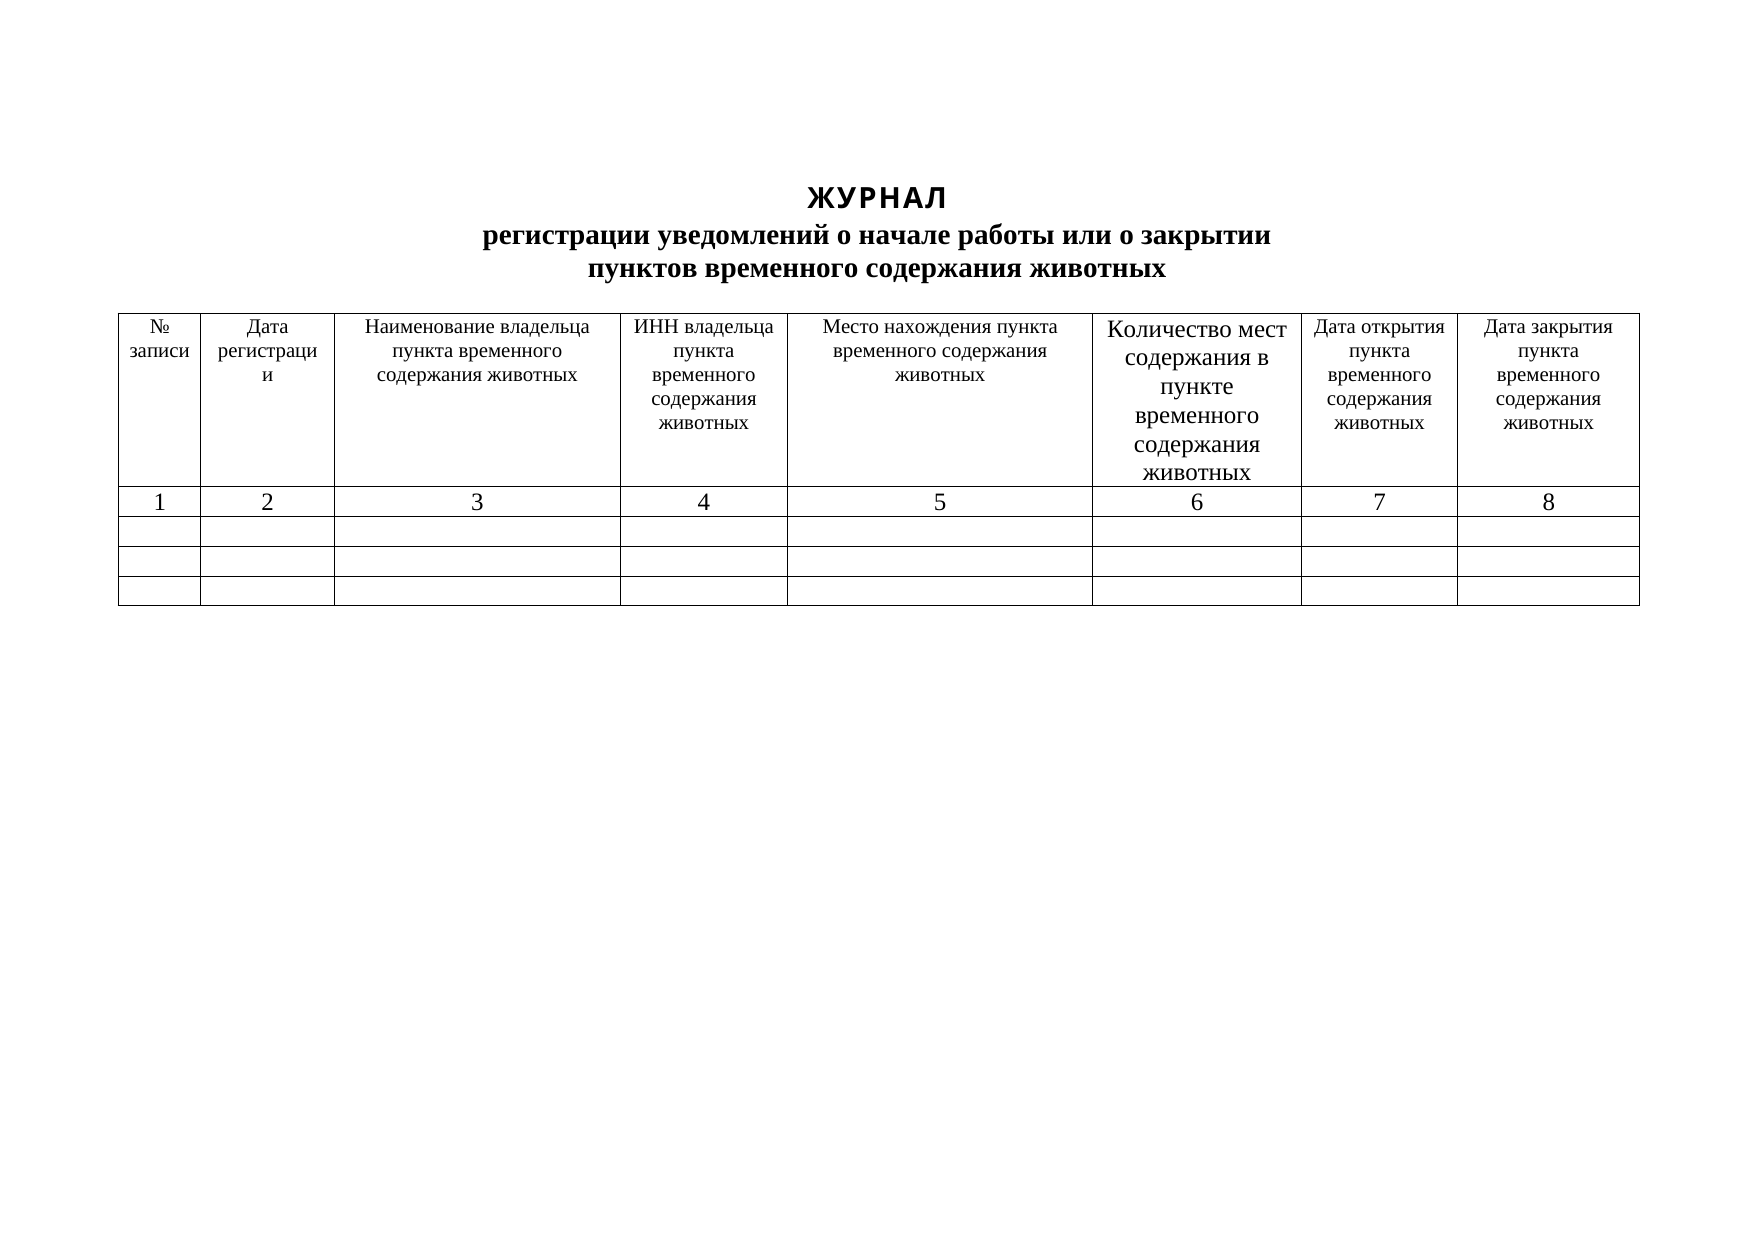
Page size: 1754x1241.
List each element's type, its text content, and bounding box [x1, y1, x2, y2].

table_cell 1 [119, 487, 200, 516]
table_header № записи [119, 314, 200, 486]
table_cell 4 [621, 487, 787, 516]
text пунктов временного содержания животных [118, 250, 1636, 284]
table_cell [1302, 547, 1457, 576]
table_cell [201, 517, 334, 546]
table_cell [1458, 547, 1639, 576]
table_cell 7 [1302, 487, 1457, 516]
text ЖУРНАЛ [118, 177, 1636, 217]
table_cell [1458, 577, 1639, 605]
table_cell 8 [1458, 487, 1639, 516]
table_cell [335, 577, 620, 605]
table_cell [1302, 517, 1457, 546]
table_header Дата открытия пункта временного содержания животных [1302, 314, 1457, 486]
table_header Наименование владельца пункта временного содержания животных [335, 314, 620, 486]
table_cell [788, 577, 1092, 605]
table_cell 3 [335, 487, 620, 516]
table_cell [119, 577, 200, 605]
table_cell [621, 517, 787, 546]
table_header ИНН владельца пункта временного содержания животных [621, 314, 787, 486]
table_header Место нахождения пункта временного содержания животных [788, 314, 1092, 486]
text регистрации уведомлений о начале работы или о закрытии [118, 217, 1636, 250]
table_cell [1093, 517, 1301, 546]
table_header Дата регистрации [201, 314, 334, 486]
table_header Дата закрытия пункта временного содержания животных [1458, 314, 1639, 486]
table_cell 6 [1093, 487, 1301, 516]
table_cell [621, 577, 787, 605]
table_cell [119, 517, 200, 546]
table_cell [621, 547, 787, 576]
table_cell [335, 547, 620, 576]
table_cell [201, 547, 334, 576]
table_cell [201, 577, 334, 605]
table_cell [1302, 577, 1457, 605]
table_cell [119, 547, 200, 576]
table_cell 2 [201, 487, 334, 516]
table_header Количество мест содержания в пункте временного содержания животных [1093, 314, 1301, 486]
table_cell [1458, 517, 1639, 546]
table_cell [1093, 577, 1301, 605]
table_cell 5 [788, 487, 1092, 516]
table_cell [1093, 547, 1301, 576]
table_cell [788, 547, 1092, 576]
table_cell [788, 517, 1092, 546]
table_cell [335, 517, 620, 546]
